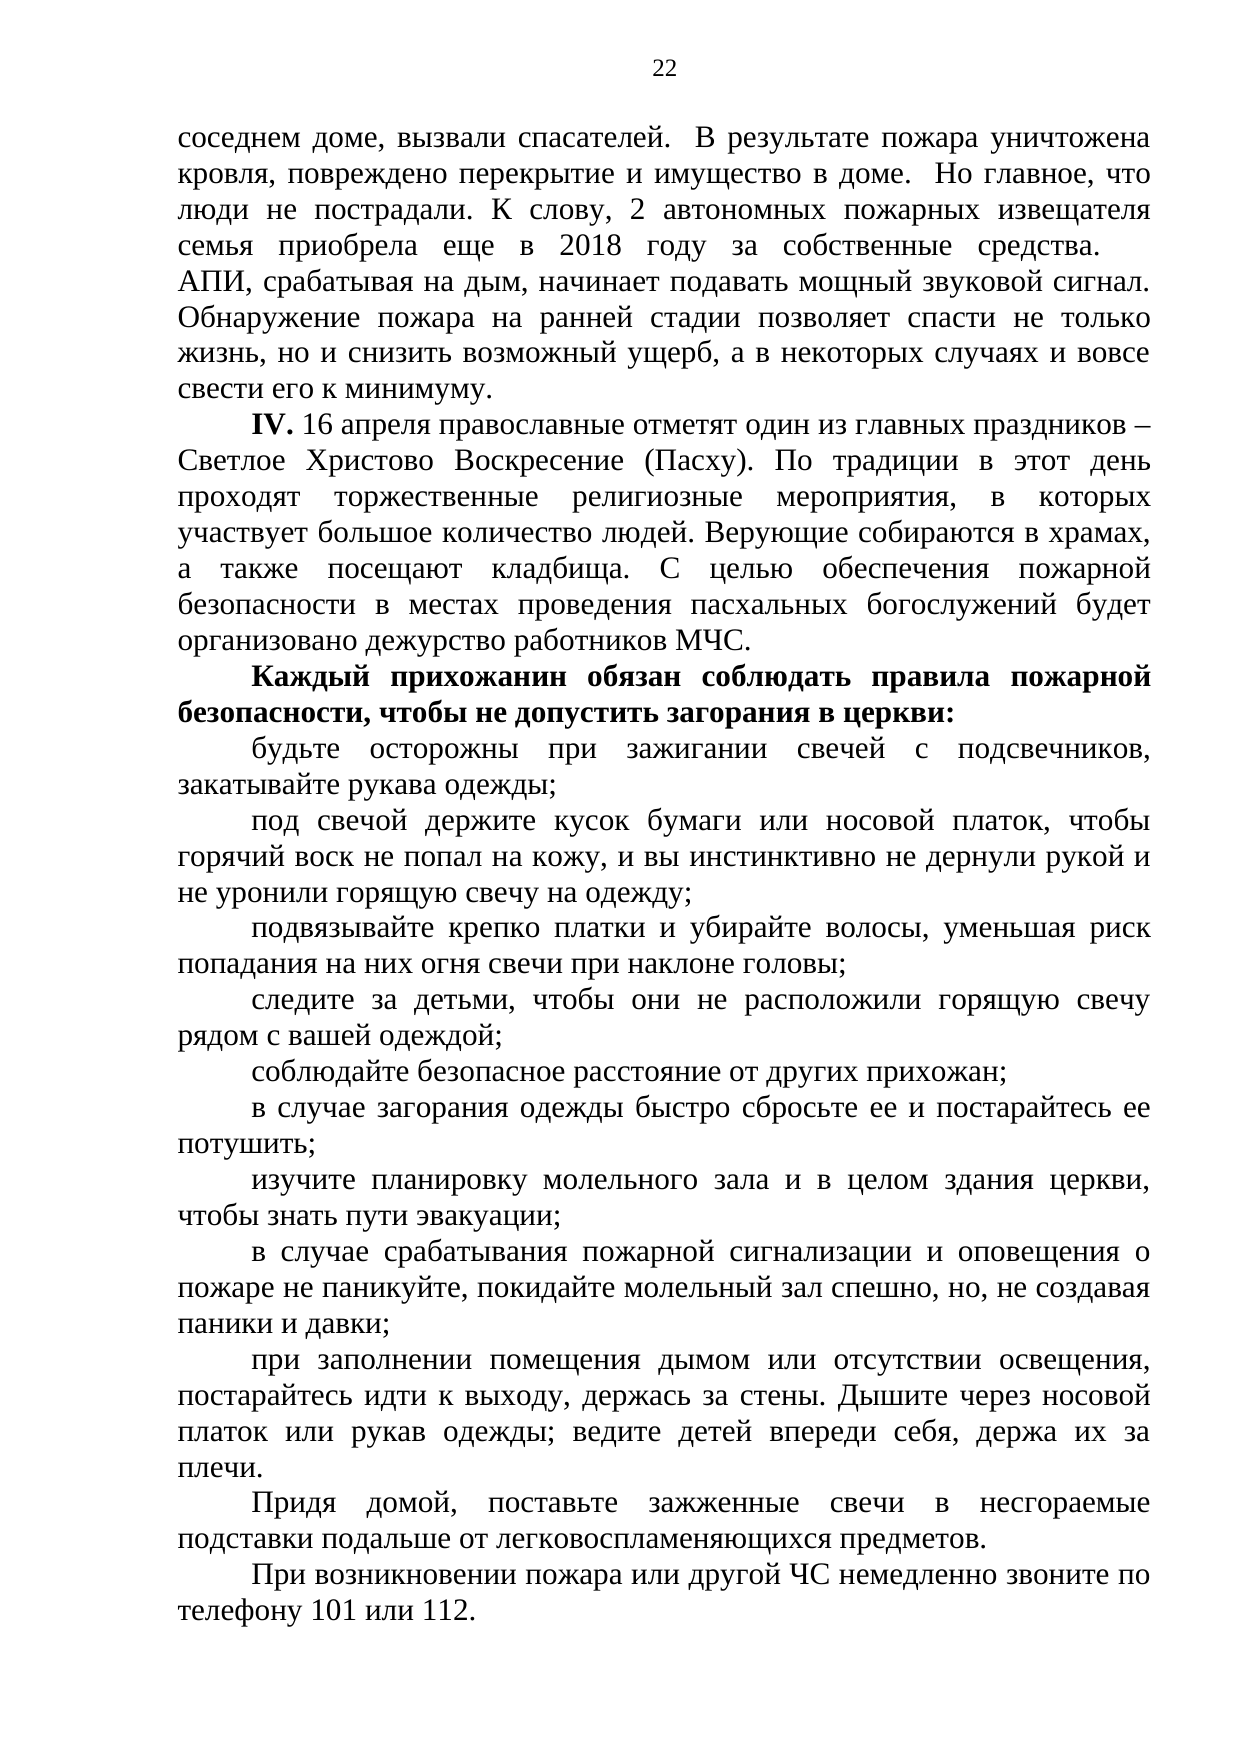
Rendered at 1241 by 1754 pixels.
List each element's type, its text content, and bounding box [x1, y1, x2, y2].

text IV. 16 апреля православные отметят один из главных праздников – Светлое Христово Воскресение (Пасху). По традиции в этот день проходят торжественные религиозные мероприятия, в которых участвует большое количество людей. Верующие собираются в храмах, а также посещают кладбища. С целью обеспечения пожарной безопасности в местах проведения пасхальных богослужений будет организовано дежурство работников МЧС. [177, 406, 1152, 657]
text изучите планировку молельного зала и в целом здания церкви, чтобы знать пути эвакуации; [177, 1160, 1152, 1232]
text следите за детьми, чтобы они не расположили горящую свечу рядом с вашей одеждой; [177, 981, 1152, 1052]
text подвязывайте крепко платки и убирайте волосы, уменьшая риск попадания на них огня свечи при наклоне головы; [177, 909, 1152, 981]
text при заполнении помещения дымом или отсутствии освещения, постарайтесь идти к выходу, держась за стены. Дышите через носовой платок или рукав одежды; ведите детей впереди себя, держа их за плечи. [177, 1340, 1152, 1484]
text При возникновении пожара или другой ЧС немедленно звоните по телефону 101 или 112. [177, 1556, 1152, 1627]
text будьте осторожны при зажигании свечей с подсвечников, закатывайте рукава одежды; [177, 729, 1152, 801]
text соблюдайте безопасное расстояние от других прихожан; [177, 1052, 1152, 1088]
text Придя домой, поставьте зажженные свечи в несгораемые подставки подальше от легковоспламеняющихся предметов. [177, 1484, 1152, 1556]
text в случае загорания одежды быстро сбросьте ее и постарайтесь ее потушить; [177, 1088, 1152, 1160]
text под свечой держите кусок бумаги или носовой платок, чтобы горячий воск не попал на кожу, и вы инстинктивно не дернули рукой и не уронили горящую свечу на одежду; [177, 801, 1152, 909]
text в случае срабатывания пожарной сигнализации и оповещения о пожаре не паникуйте, покидайте молельный зал спешно, но, не создавая паники и давки; [177, 1232, 1152, 1340]
text Каждый прихожанин обязан соблюдать правила пожарной безопасности, чтобы не допустить загорания в церкви: [177, 657, 1152, 729]
